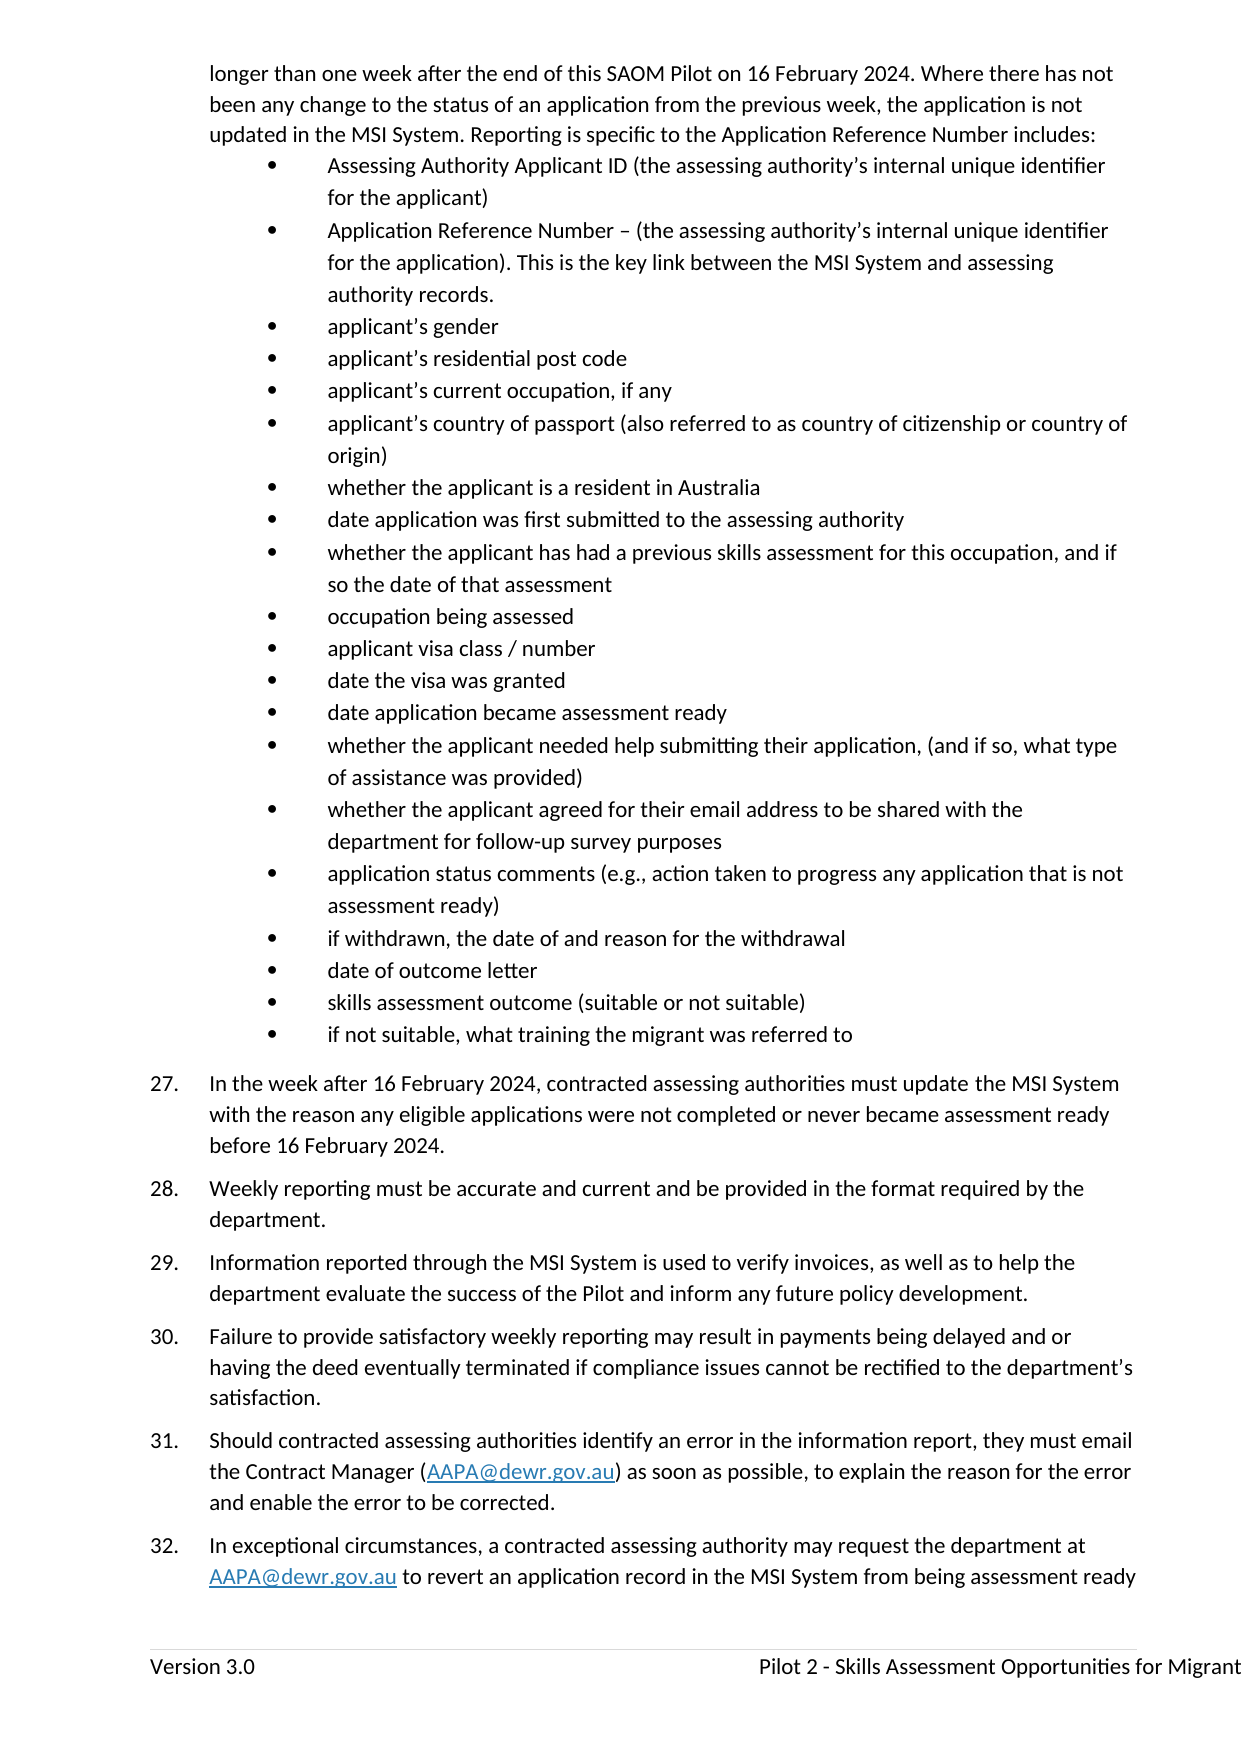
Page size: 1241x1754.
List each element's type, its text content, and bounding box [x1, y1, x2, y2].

list application status comments (e.g., action taken to progress any application that is not assessment ready) [268, 859, 1137, 920]
list Assessing Authority Applicant ID (the assessing authority’s internal unique identifier for the applicant) [268, 151, 1137, 212]
list applicant’s current occupation, if any [268, 377, 1137, 405]
list applicant’s country of passport (also referred to as country of citizenship or country of origin) [268, 409, 1137, 469]
list whether the applicant is a resident in Australia [268, 473, 1137, 501]
list date application became assessment ready [268, 698, 1137, 727]
list date application was first submitted to the assessing authority [268, 505, 1137, 533]
list skills assessment outcome (suitable or not suitable) [268, 988, 1137, 1016]
list if withdrawn, the date of and reason for the withdrawal [268, 924, 1137, 952]
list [150, 59, 1137, 149]
list date of outcome letter [268, 956, 1137, 984]
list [150, 1531, 1137, 1590]
list In the week after 16 February 2024, contracted assessing authorities must update the MSI System with the reason any eligible applications were not completed or never became assessment ready before 16 February 2024. [150, 1069, 1137, 1159]
list whether the applicant needed help submitting their application, (and if so, what type of assistance was provided) [268, 731, 1137, 791]
list whether the applicant agreed for their email address to be shared with the department for follow-up survey purposes [268, 795, 1137, 855]
list Should contracted assessing authorities identify an error in the information report, they must email the Contract Manager (AAPA@dewr.gov.au) as soon as possible, to explain the reason for the error and enable the error to be corrected. [150, 1427, 1137, 1516]
list date the visa was granted [268, 666, 1137, 694]
list Weekly reporting must be accurate and current and be provided in the format required by the department. [150, 1174, 1137, 1233]
list applicant visa class / number [268, 634, 1137, 662]
list applicant’s residential post code [268, 344, 1137, 372]
list whether the applicant has had a previous skills assessment for this occupation, and if so the date of that assessment [268, 538, 1137, 598]
list Failure to provide satisfactory weekly reporting may result in payments being delayed and or having the deed eventually terminated if compliance issues cannot be rectified to the department’s satisfaction. [150, 1322, 1137, 1411]
list Application Reference Number – (the assessing authority’s internal unique identifier for the application). This is the key link between the MSI System and assessing authority records. [268, 216, 1137, 308]
list applicant’s gender [268, 312, 1137, 340]
list occupation being assessed [268, 602, 1137, 630]
list Information reported through the MSI System is used to verify invoices, as well as to help the department evaluate the success of the Pilot and inform any future policy development. [150, 1248, 1137, 1307]
list if not suitable, what training the migrant was referred to [268, 1020, 1137, 1048]
